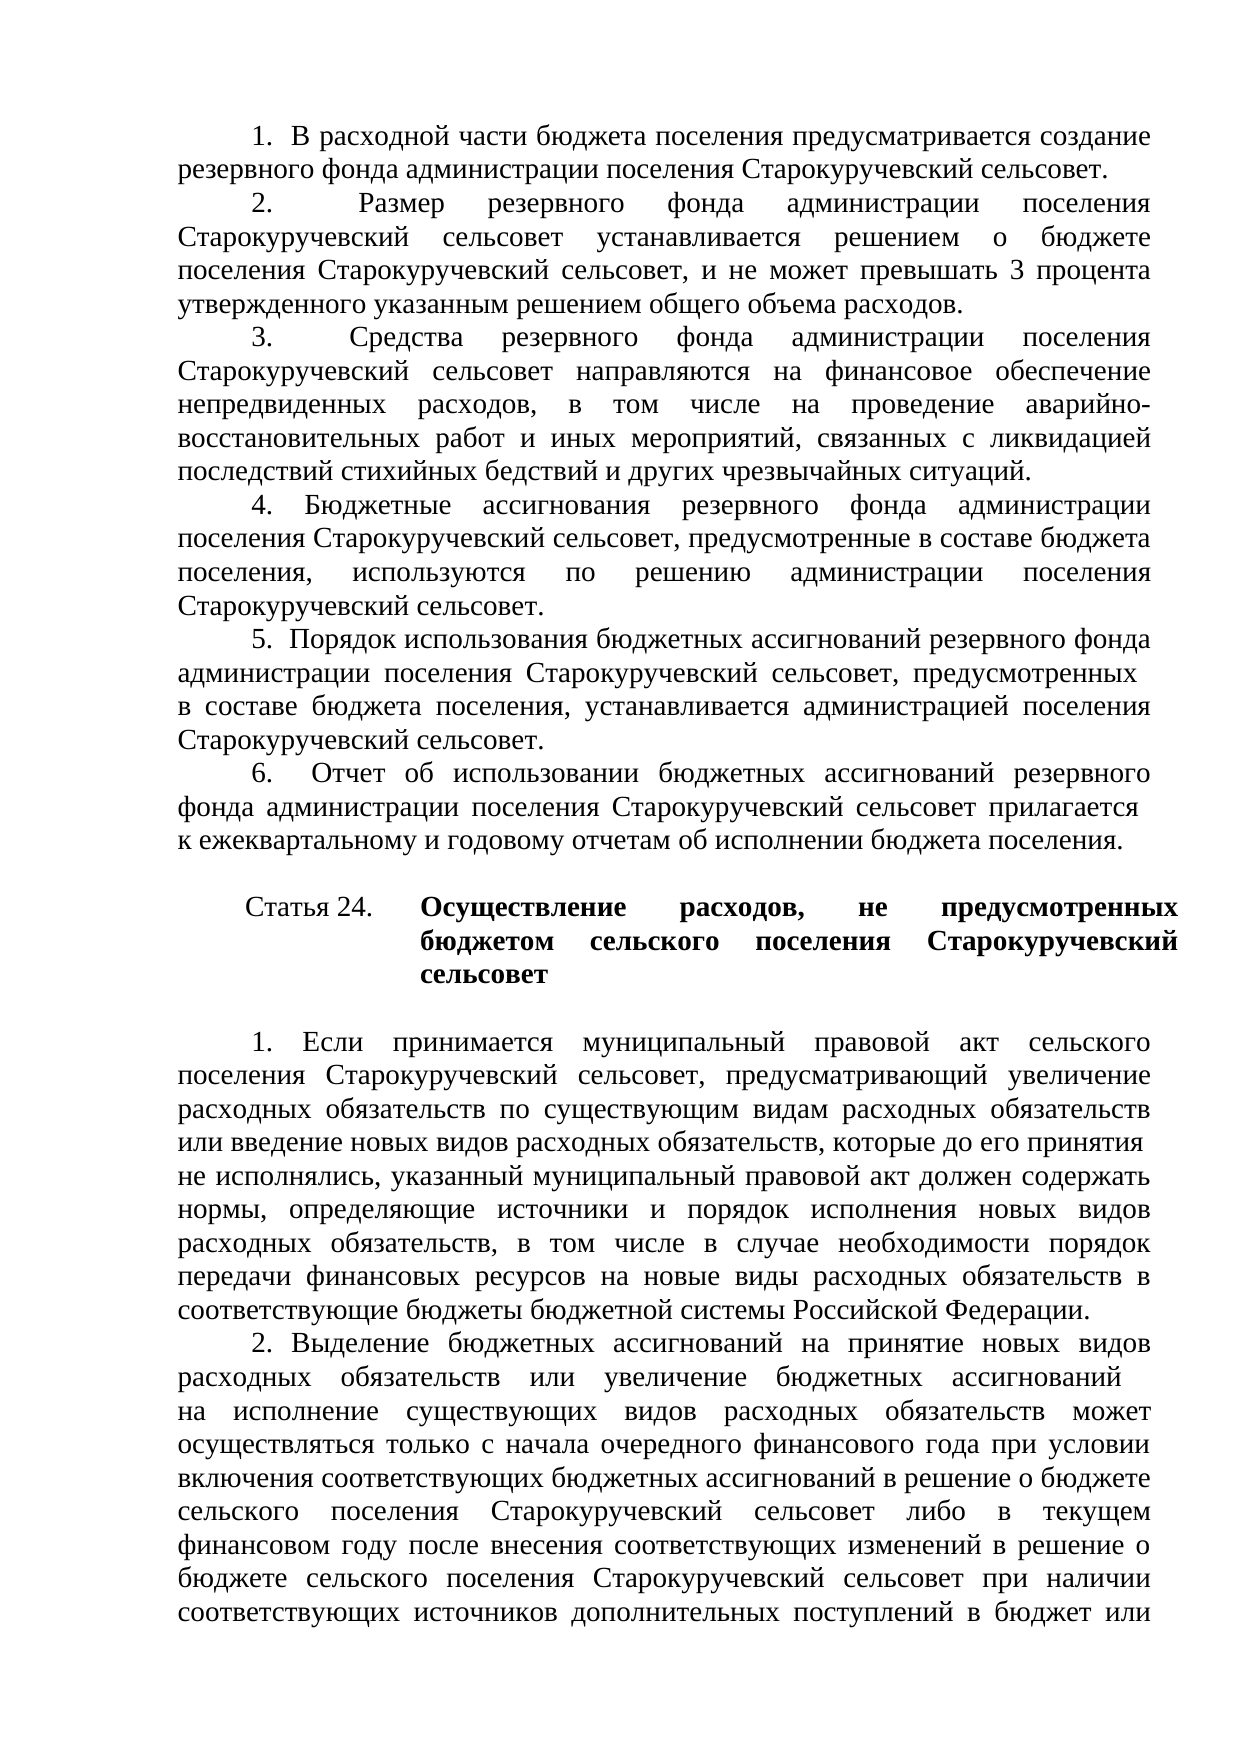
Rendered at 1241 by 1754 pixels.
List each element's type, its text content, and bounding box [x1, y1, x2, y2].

text 5. Порядок использования бюджетных ассигнований резервного фонда администрации поселения Старокуручевский сельсовет, предусмотренных в составе бюджета поселения, устанавливается администрацией поселения Старокуручевский сельсовет. [177, 621, 1152, 755]
text 3. Средства резервного фонда администрации поселения Старокуручевский сельсовет направляются на финансовое обеспечение непредвиденных расходов, в том числе на проведение аварийно-восстановительных работ и иных мероприятий, связанных с ликвидацией последствий стихийных бедствий и других чрезвычайных ситуаций. [177, 319, 1152, 487]
text 1. В расходной части бюджета поселения предусматривается создание резервного фонда администрации поселения Старокуручевский сельсовет. [177, 118, 1152, 185]
text 6. Отчет об использовании бюджетных ассигнований резервного фонда администрации поселения Старокуручевский сельсовет прилагается к ежеквартальному и годовому отчетам об исполнении бюджета поселения. [177, 755, 1152, 856]
text 4. Бюджетные ассигнования резервного фонда администрации поселения Старокуручевский сельсовет, предусмотренные в составе бюджета поселения, используются по решению администрации поселения Старокуручевский сельсовет. [177, 487, 1152, 621]
text 2. Размер резервного фонда администрации поселения Старокуручевский сельсовет устанавливается решением о бюджете поселения Старокуручевский сельсовет, и не может превышать 3 процента утвержденного указанным решением общего объема расходов. [177, 185, 1152, 319]
text 1. Если принимается муниципальный правовой акт сельского поселения Старокуручевский сельсовет, предусматривающий увеличение расходных обязательств по существующим видам расходных обязательств или введение новых видов расходных обязательств, которые до его принятия не исполнялись, указанный муниципальный правовой акт должен содержать нормы, определяющие источники и порядок исполнения новых видов расходных обязательств, в том числе в случае необходимости порядок передачи финансовых ресурсов на новые виды расходных обязательств в соответствующие бюджеты бюджетной системы Российской Федерации. [177, 1024, 1152, 1326]
table_header Осуществление расходов, не предусмотренных бюджетом сельского поселения Старокуручевский сельсовет [409, 890, 1190, 990]
table_header Статья 24. [234, 890, 408, 990]
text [177, 1326, 1152, 1627]
